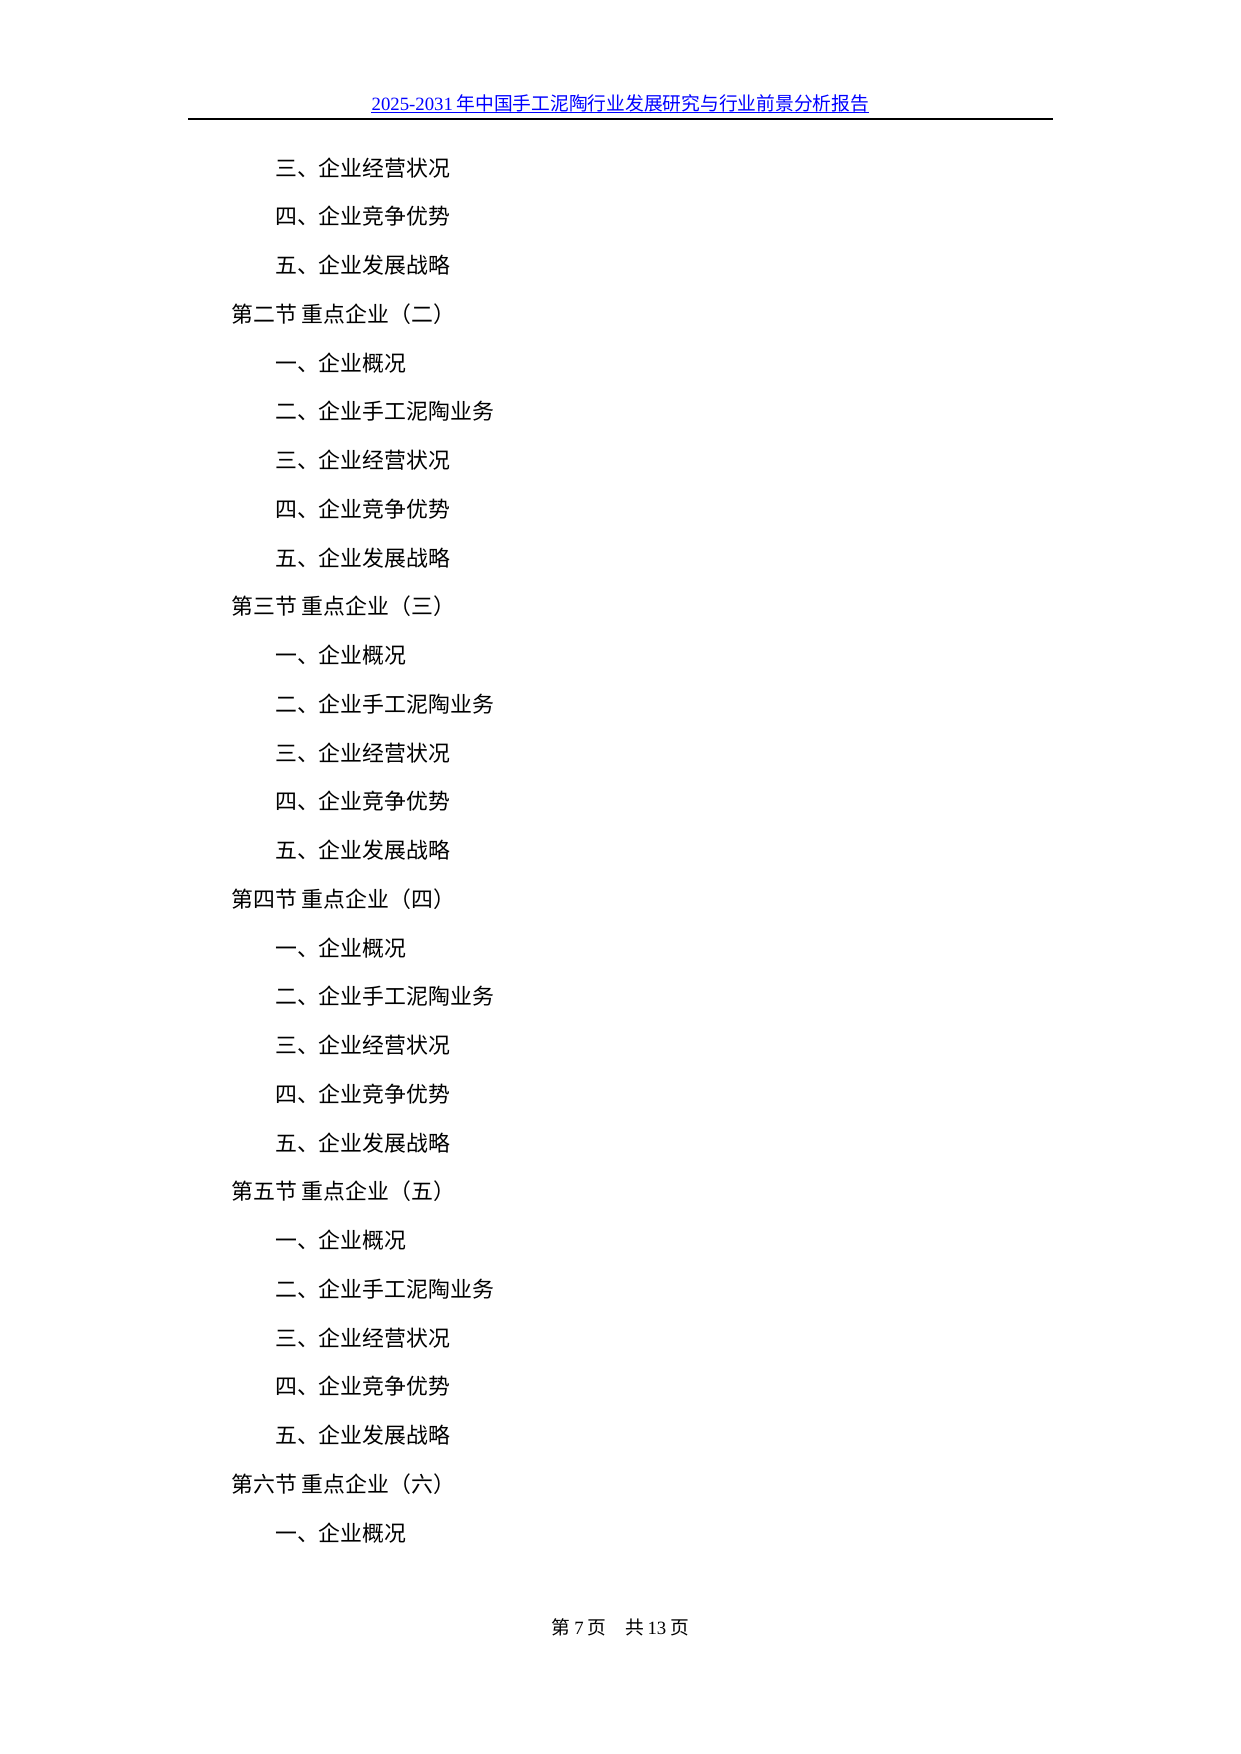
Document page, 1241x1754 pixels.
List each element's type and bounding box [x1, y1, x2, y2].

text [187, 150, 1053, 1548]
